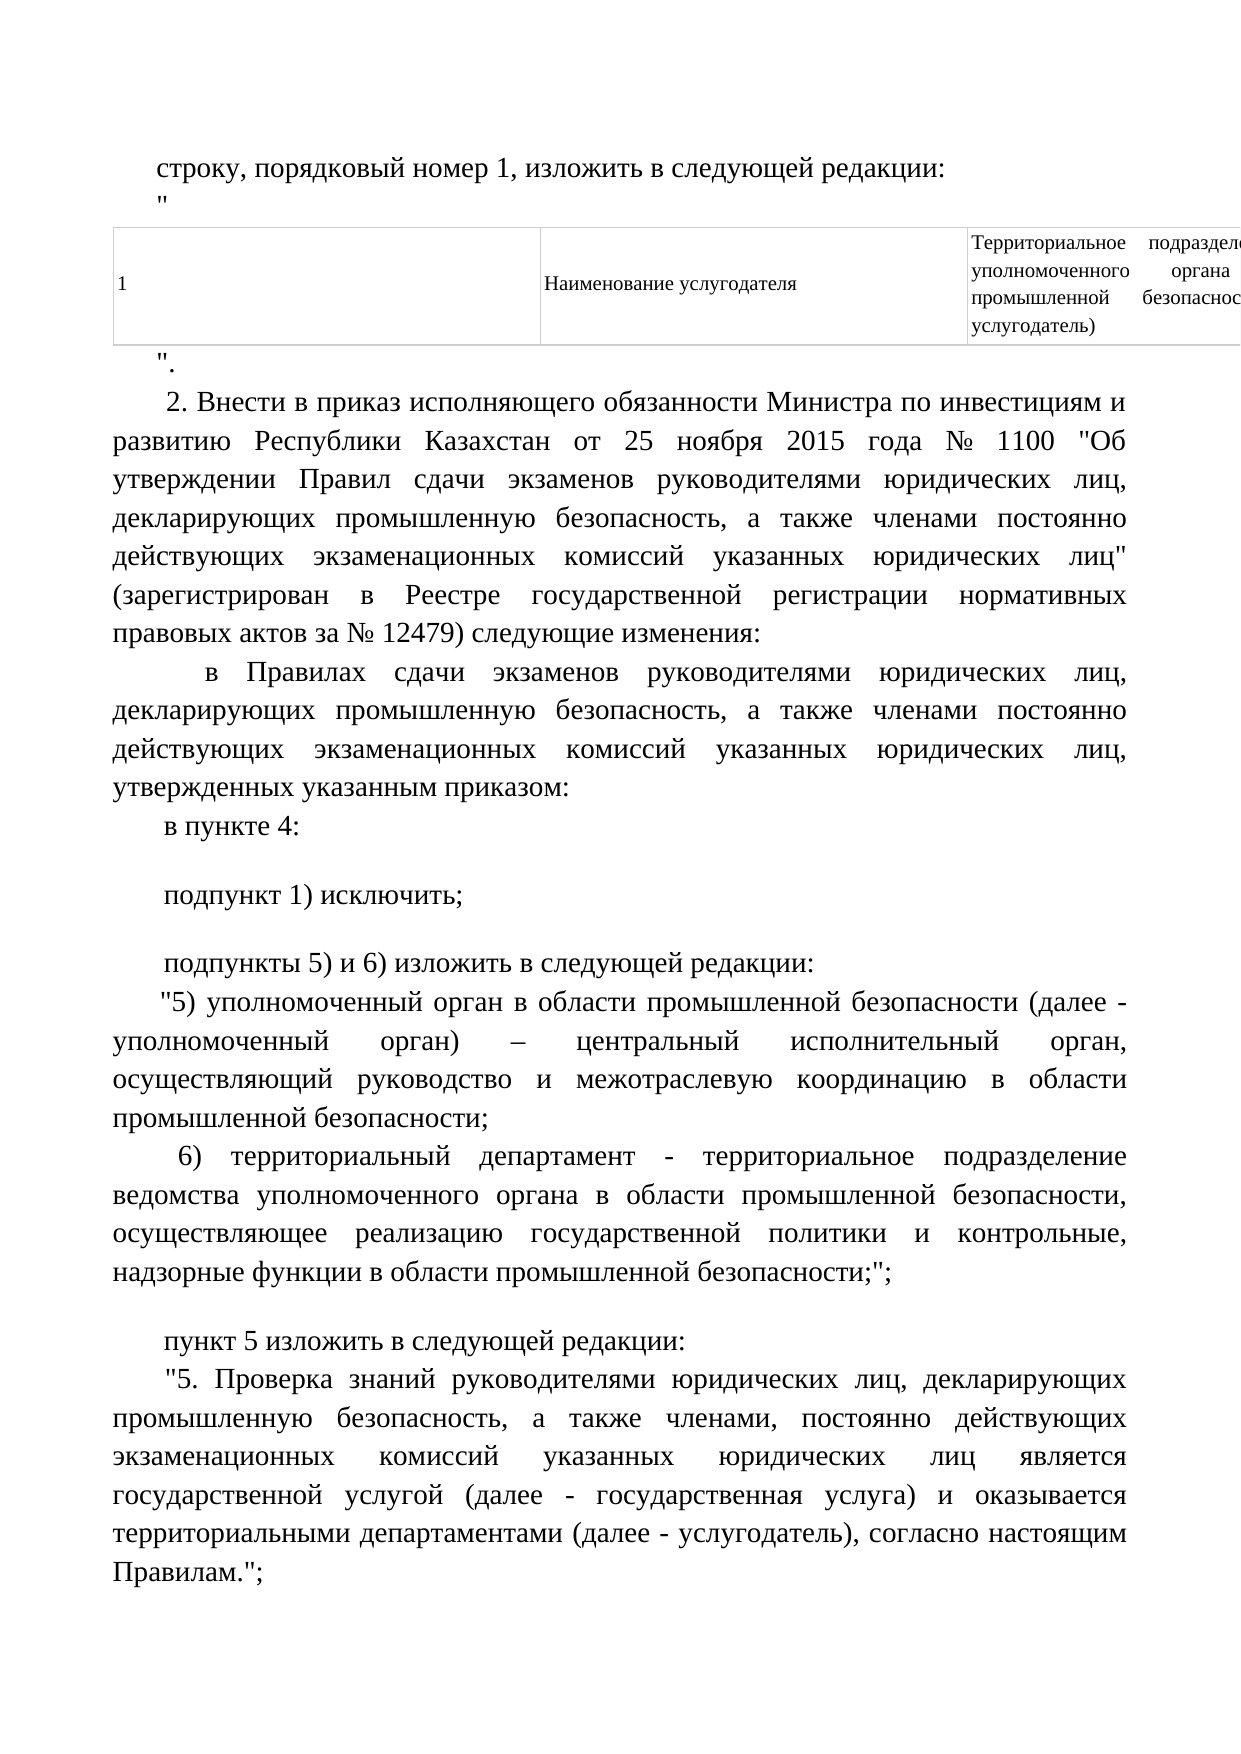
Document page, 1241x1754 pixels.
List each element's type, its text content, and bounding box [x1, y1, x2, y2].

text ". [112, 346, 1128, 379]
text подпункты 5) и 6) изложить в следующей редакции: [112, 946, 1128, 979]
table_header Наименование услугодателя [541, 228, 967, 344]
text 2. Внести в приказ исполняющего обязанности Министра по инвестициям и развитию Республики Казахстан от 25 ноября 2015 года № 1100 "Об утверждении Правил сдачи экзаменов руководителями юридических лиц, декларирующих промышленную безопасность, а также членами постоянно действующих экзаменационных комиссий указанных юридических лиц" (зарегистрирован в Реестре государственной регистрации нормативных правовых актов за № 12479) следующие изменения: [112, 384, 1128, 649]
table_header Территориальное подразделение ведомства уполномоченного органа в области промышленной безопасности (далее – услугодатель) [968, 228, 1240, 344]
text в Правилах сдачи экзаменов руководителями юридических лиц, декларирующих промышленную безопасность, а также членами постоянно действующих экзаменационных комиссий указанных юридических лиц, утвержденных указанным приказом: [112, 654, 1128, 803]
table_header 1 [114, 228, 540, 344]
text строку, порядковый номер 1, изложить в следующей редакции: [112, 150, 1128, 183]
text пункт 5 изложить в следующей редакции: [112, 1323, 1128, 1356]
text " [112, 188, 1128, 222]
text в пункте 4: [112, 808, 1128, 842]
text "5) уполномоченный орган в области промышленной безопасности (далее - уполномоченный орган) – центральный исполнительный орган, осуществляющий руководство и межотраслевую координацию в области промышленной безопасности; [112, 984, 1128, 1133]
text "5. Проверка знаний руководителями юридических лиц, декларирующих промышленную безопасность, а также членами, постоянно действующих экзаменационных комиссий указанных юридических лиц является государственной услугой (далее - государственная услуга) и оказывается территориальными департаментами (далее - услугодатель), согласно настоящим Правилам."; [112, 1361, 1128, 1587]
text подпункт 1) исключить; [112, 877, 1128, 910]
text 6) территориальный департамент - территориальное подразделение ведомства уполномоченного органа в области промышленной безопасности, осуществляющее реализацию государственной политики и контрольные, надзорные функции в области промышленной безопасности;"; [112, 1138, 1128, 1287]
